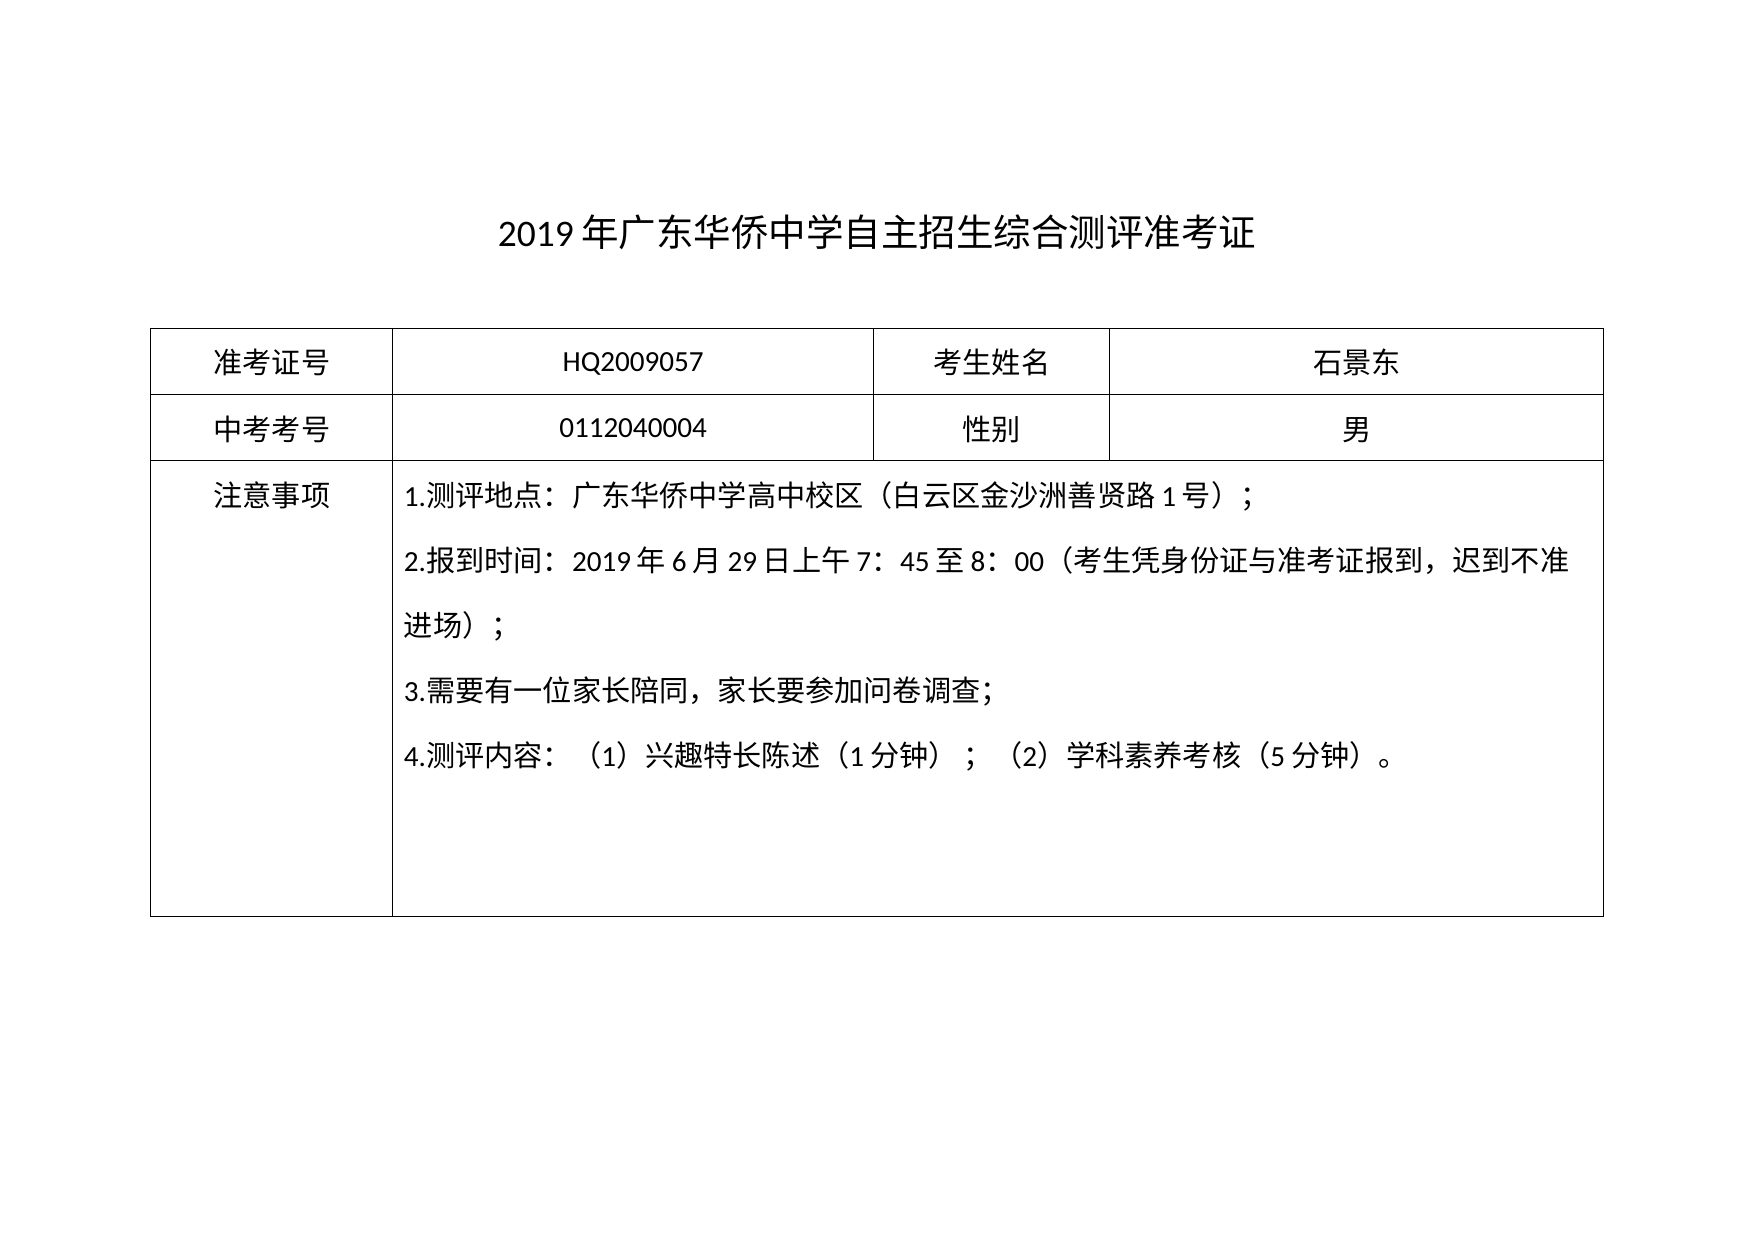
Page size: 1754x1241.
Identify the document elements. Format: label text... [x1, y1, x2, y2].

table_header 石景东 [1110, 329, 1603, 394]
table_cell 1.测评地点：广东华侨中学高中校区（白云区金沙洲善贤路1号）； 2.报到时间：2019年6月29日上午7：45至8：00（考生凭身份证与准考证报到，迟到不准进场）； 3.需要有一位家长陪同，家长要参加问卷调查； 4.测评内容：（1）兴趣特长陈述（1分钟） ；（2）学科素养考核（5分钟）。 [393, 461, 1603, 916]
text 2019年广东华侨中学自主招生综合测评准考证 [150, 198, 1604, 263]
table_header HQ2009057 [393, 329, 873, 394]
table_cell 性别 [874, 395, 1109, 460]
table_header 考生姓名 [874, 329, 1109, 394]
table_cell 中考考号 [151, 395, 392, 460]
table_header 准考证号 [151, 329, 392, 394]
table_cell 注意事项 [151, 461, 392, 916]
table_cell 男 [1110, 395, 1603, 460]
table_cell 0112040004 [393, 395, 873, 460]
